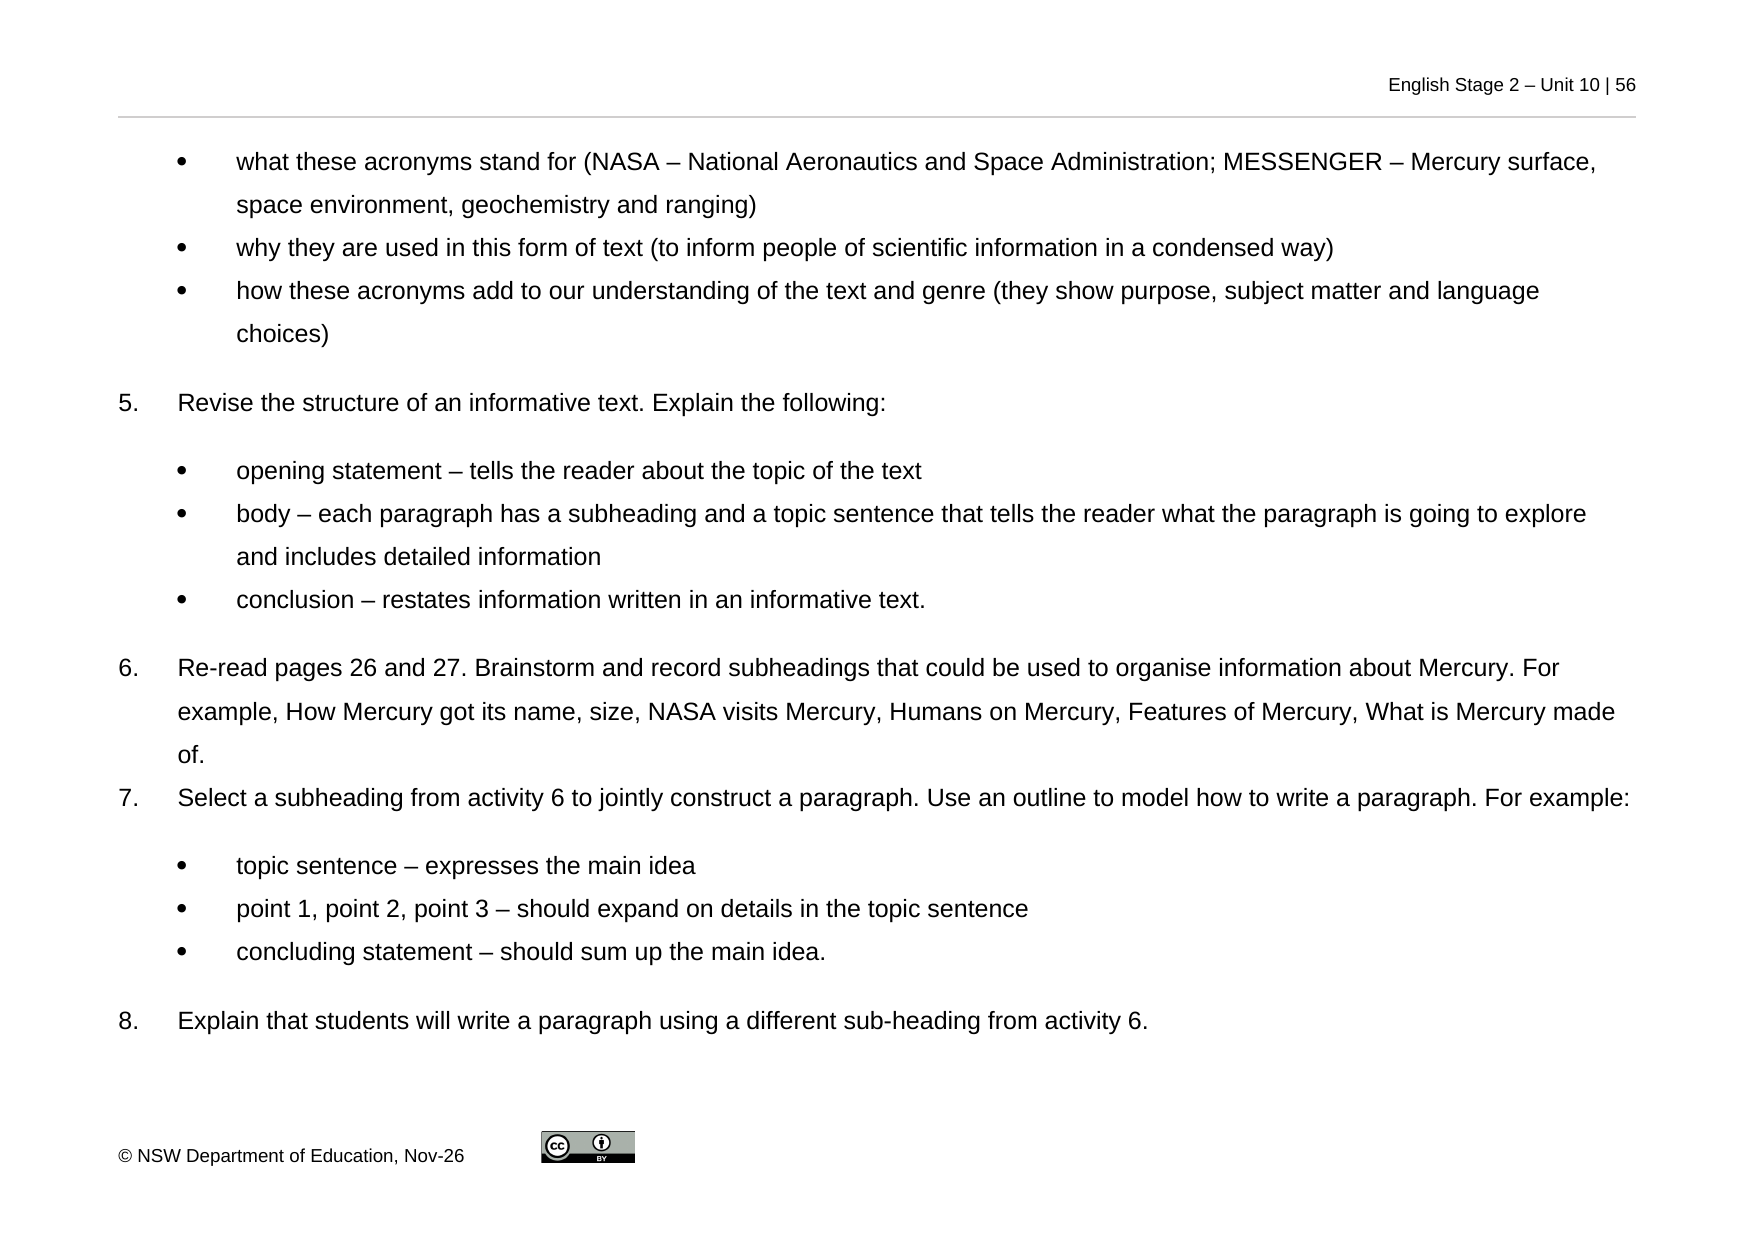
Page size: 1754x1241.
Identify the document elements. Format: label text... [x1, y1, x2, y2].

list opening statement – tells the reader about the topic of the text [177, 456, 1636, 484]
list topic sentence – expresses the main idea [177, 851, 1636, 880]
list conclusion – restates information written in an informative text. [177, 585, 1636, 614]
list point 1, point 2, point 3 – should expand on details in the topic sentence [177, 894, 1636, 923]
list Re-read pages 26 and 27. Brainstorm and record subheadings that could be used to organise information about Mercury. For example, How Mercury got its name, size, NASA visits Mercury, Humans on Mercury, Features of Mercury, What is Mercury made of. [118, 653, 1636, 768]
list why they are used in this form of text (to inform people of scientific information in a condensed way) [177, 233, 1636, 262]
list concluding statement – should sum up the main idea. [177, 937, 1636, 966]
list what these acronyms stand for (NASA – National Aeronautics and Space Administration; MESSENGER – Mercury surface, space environment, geochemistry and ranging) [177, 147, 1636, 218]
list Select a subheading from activity 6 to jointly construct a paragraph. Use an outline to model how to write a paragraph. For example: [118, 783, 1636, 812]
list how these acronyms add to our understanding of the text and genre (they show purpose, subject matter and language choices) [177, 276, 1636, 348]
list body – each paragraph has a subheading and a topic sentence that tells the reader what the paragraph is going to explore and includes detailed information [177, 499, 1636, 571]
picture [541, 1131, 635, 1163]
list Revise the structure of an informative text. Explain the following: [118, 387, 1636, 416]
list Explain that students will write a paragraph using a different sub-heading from activity 6. [118, 1006, 1636, 1034]
